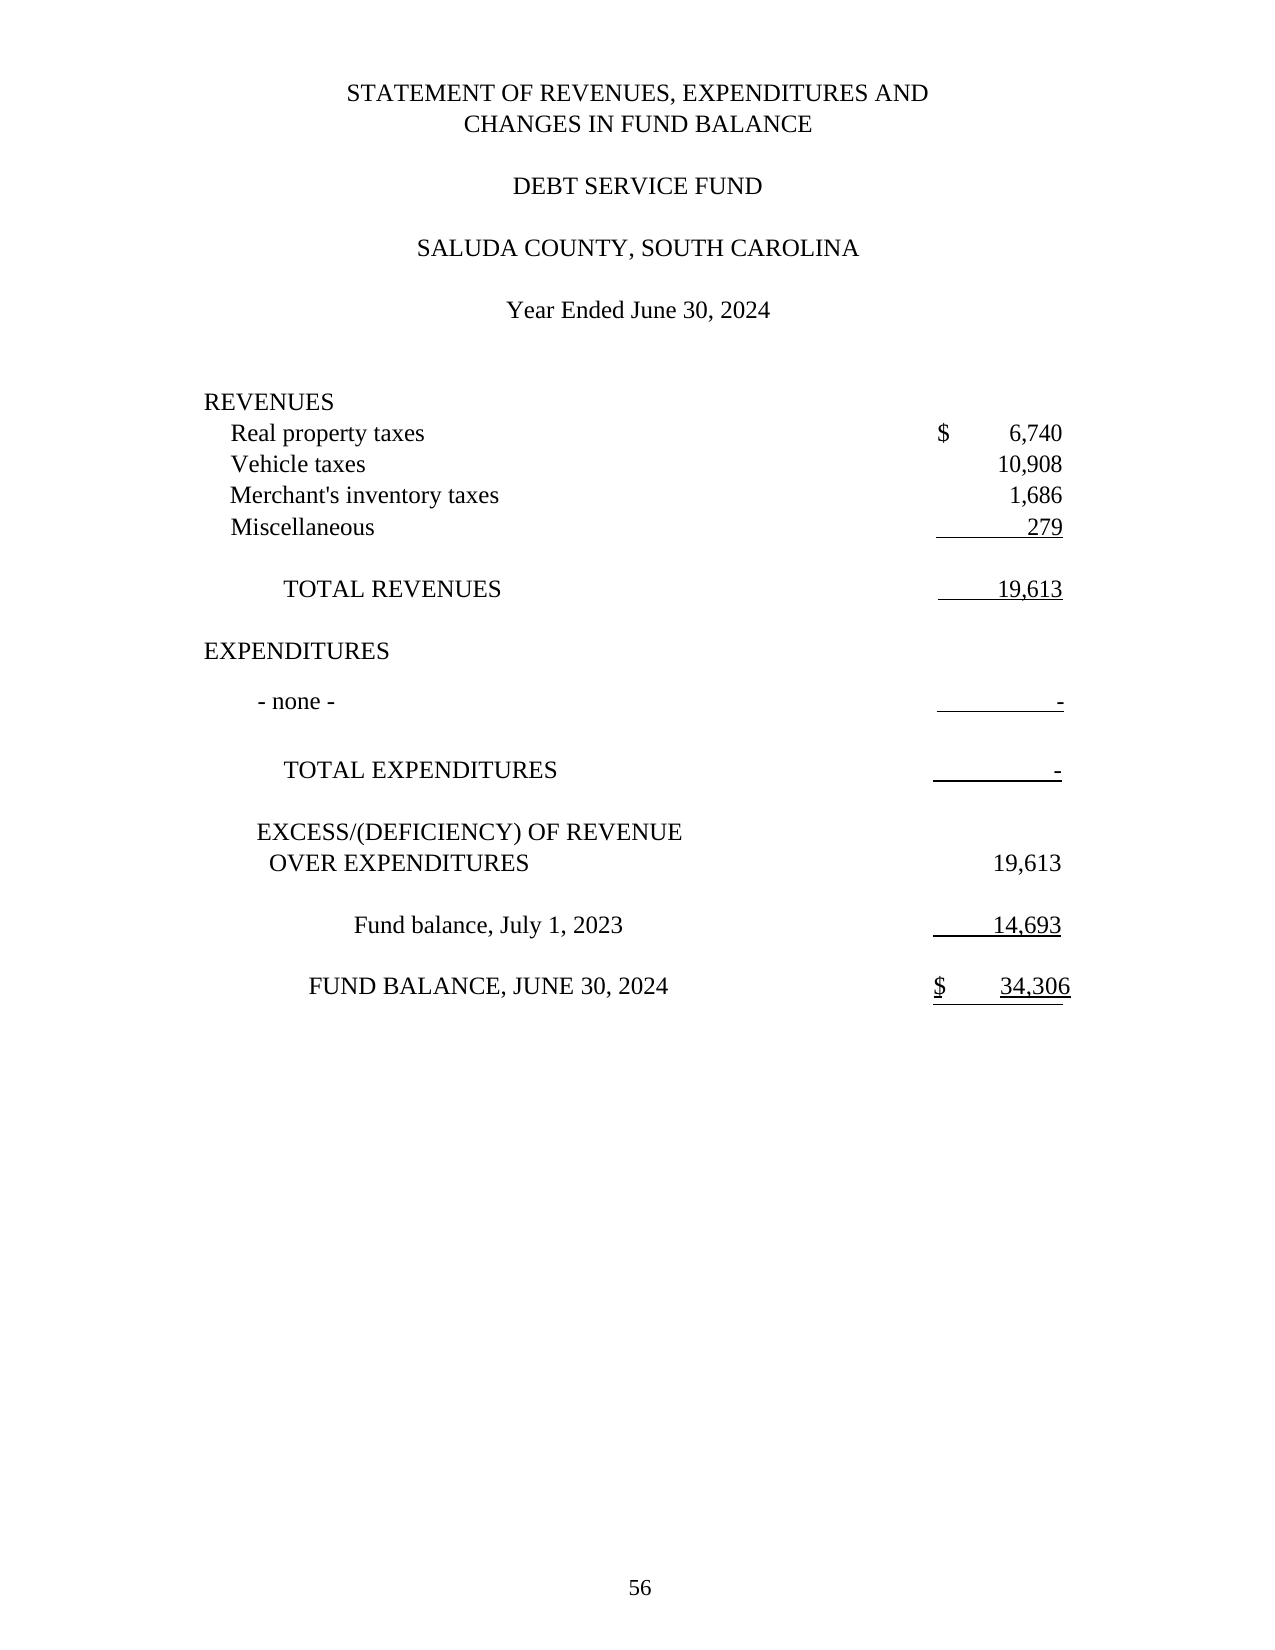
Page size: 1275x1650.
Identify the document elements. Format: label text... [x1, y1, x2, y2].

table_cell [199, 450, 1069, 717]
text TOTAL EXPENDITURES - [283, 755, 1244, 784]
text FUND BALANCE, JUNE 30, 2024 $ 34,306 [308, 971, 1244, 1000]
text EXCESS/(DEFICIENCY) OF REVENUE [256, 817, 1244, 846]
text OVER EXPENDITURES 19,613 [269, 848, 1244, 877]
text STATEMENT OF REVENUES, EXPENDITURES AND CHANGES IN FUND BALANCE [346, 78, 951, 138]
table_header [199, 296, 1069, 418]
text Fund balance, July 1, 2023 14,693 [353, 910, 1244, 939]
text DEBT SERVICE FUND SALUDA COUNTY, SOUTH CAROLINA [417, 171, 862, 262]
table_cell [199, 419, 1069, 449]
